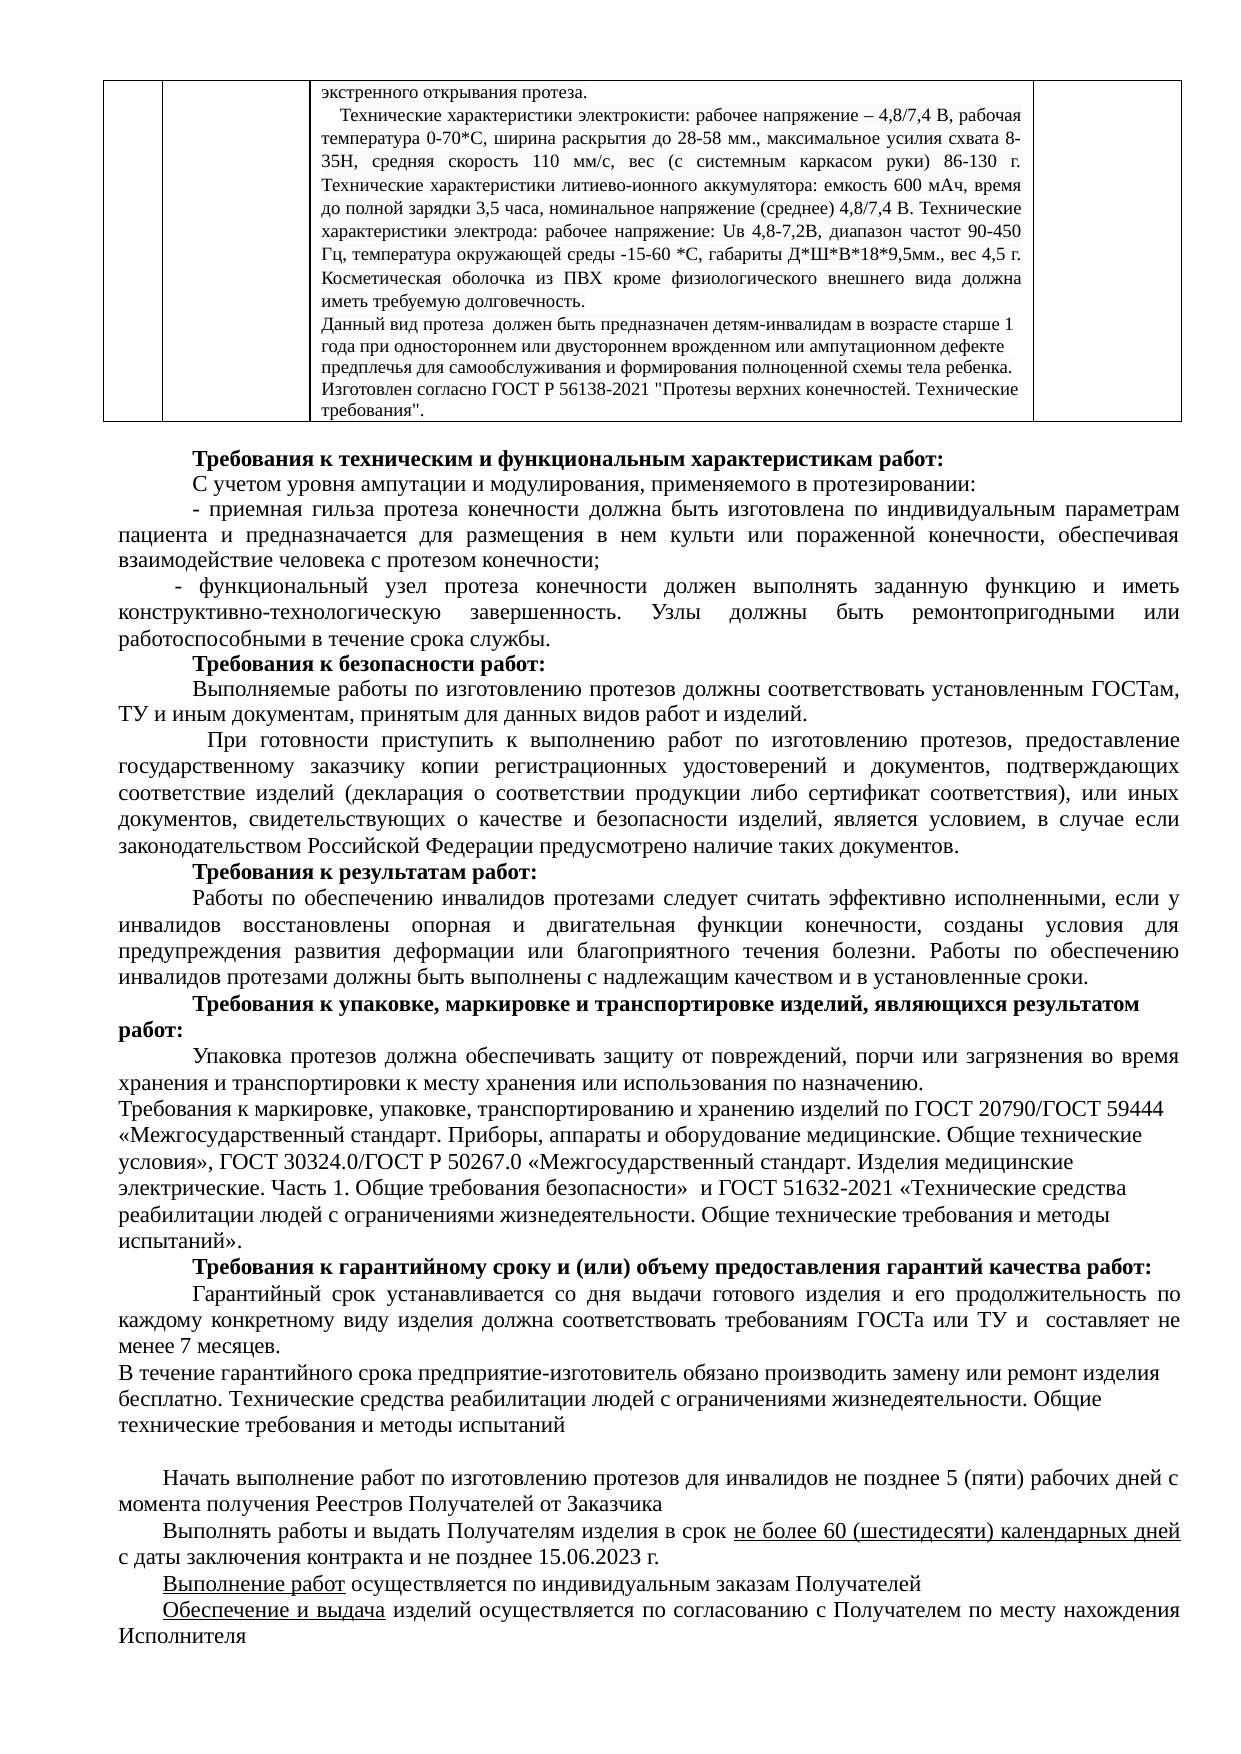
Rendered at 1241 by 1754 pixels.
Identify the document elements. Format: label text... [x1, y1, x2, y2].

text При готовности приступить к выполнению работ по изготовлению протезов, предоставление государственному заказчику копии регистрационных удостоверений и документов, подтверждающих соответствие изделий (декларация о соответствии продукции либо сертификат соответствия), или иных документов, свидетельствующих о качестве и безопасности изделий, является условием, в случае если законодательством Российской Федерации предусмотрено наличие таких документов. [118, 726, 1181, 858]
text Требования к маркировке, упаковке, транспортированию и хранению изделий по ГОСТ 20790/ГОСТ 59444 «Межгосударственный стандарт. Приборы, аппараты и оборудование медицинские. Общие технические условия», ГОСТ 30324.0/ГОСТ Р 50267.0 «Межгосударственный стандарт. Изделия медицинские электрические. Часть 1. Общие требования безопасности» и ГОСТ 51632-2021 «Технические средства реабилитации людей с ограничениями жизнедеятельности. Общие технические требования и методы испытаний». [118, 1095, 1181, 1253]
text Обеспечение и выдача изделий осуществляется по согласованию с Получателем по месту нахождения Исполнителя [118, 1596, 1181, 1649]
text Работы по обеспечению инвалидов протезами следует считать эффективно исполненными, если у инвалидов восстановлены опорная и двигательная функции конечности, созданы условия для предупреждения развития деформации или благоприятного течения болезни. Работы по обеспечению инвалидов протезами должны быть выполнены с надлежащим качеством и в установленные сроки. [118, 884, 1181, 990]
table_cell 1 [104, 81, 162, 421]
text Упаковка протезов должна обеспечивать защиту от повреждений, порчи или загрязнения во время хранения и транспортировки к месту хранения или использования по назначению. [118, 1042, 1181, 1095]
text С учетом уровня ампутации и модулирования, применяемого в протезировании: [118, 472, 1181, 497]
text Выполняемые работы по изготовлению протезов должны соответствовать установленным ГОСТам, ТУ и иным документам, принятым для данных видов работ и изделий. [118, 676, 1181, 726]
text Гарантийный срок устанавливается со дня выдачи готового изделия и его продолжительность по каждому конкретному виду изделия должна соответствовать требованиям ГОСТа или ТУ и составляет не менее 7 месяцев. [118, 1280, 1181, 1359]
text Выполнять работы и выдать Получателям изделия в срок не более 60 (шестидесяти) календарных дней с даты заключения контракта и не позднее 15.06.2023 г. [118, 1517, 1181, 1569]
text Требования к результатам работ: [118, 858, 1181, 884]
text Требования к гарантийному сроку и (или) объему предоставления гарантий качества работ: [118, 1253, 1181, 1280]
text Начать выполнение работ по изготовлению протезов для инвалидов не позднее 5 (пяти) рабочих дней с момента получения Реестров Получателей от Заказчика [118, 1464, 1181, 1517]
table_cell 1 [1034, 81, 1181, 421]
text Выполнение работ осуществляется по индивидуальным заказам Получателей [118, 1569, 1181, 1596]
text Требования к упаковке, маркировке и транспортировке изделий, являющихся результатом работ: [118, 990, 1181, 1042]
text В течение гарантийного срока предприятие-изготовитель обязано производить замену или ремонт изделия бесплатно. Технические средства реабилитации людей с ограничениями жизнедеятельности. Общие технические требования и методы испытаний [118, 1359, 1181, 1438]
text Требования к безопасности работ: [118, 651, 1181, 676]
text - приемная гильза протеза конечности должна быть изготовлена по индивидуальным параметрам пациента и предназначается для размещения в нем культи или пораженной конечности, обеспечивая взаимодействие человека с протезом конечности; [118, 497, 1181, 572]
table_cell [163, 81, 309, 421]
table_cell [311, 81, 1033, 421]
text - функциональный узел протеза конечности должен выполнять заданную функцию и иметь конструктивно-технологическую завершенность. Узлы должны быть ремонтопригодными или работоспособными в течение срока службы. [118, 572, 1181, 651]
text Требования к техническим и функциональным характеристикам работ: [118, 447, 1181, 472]
